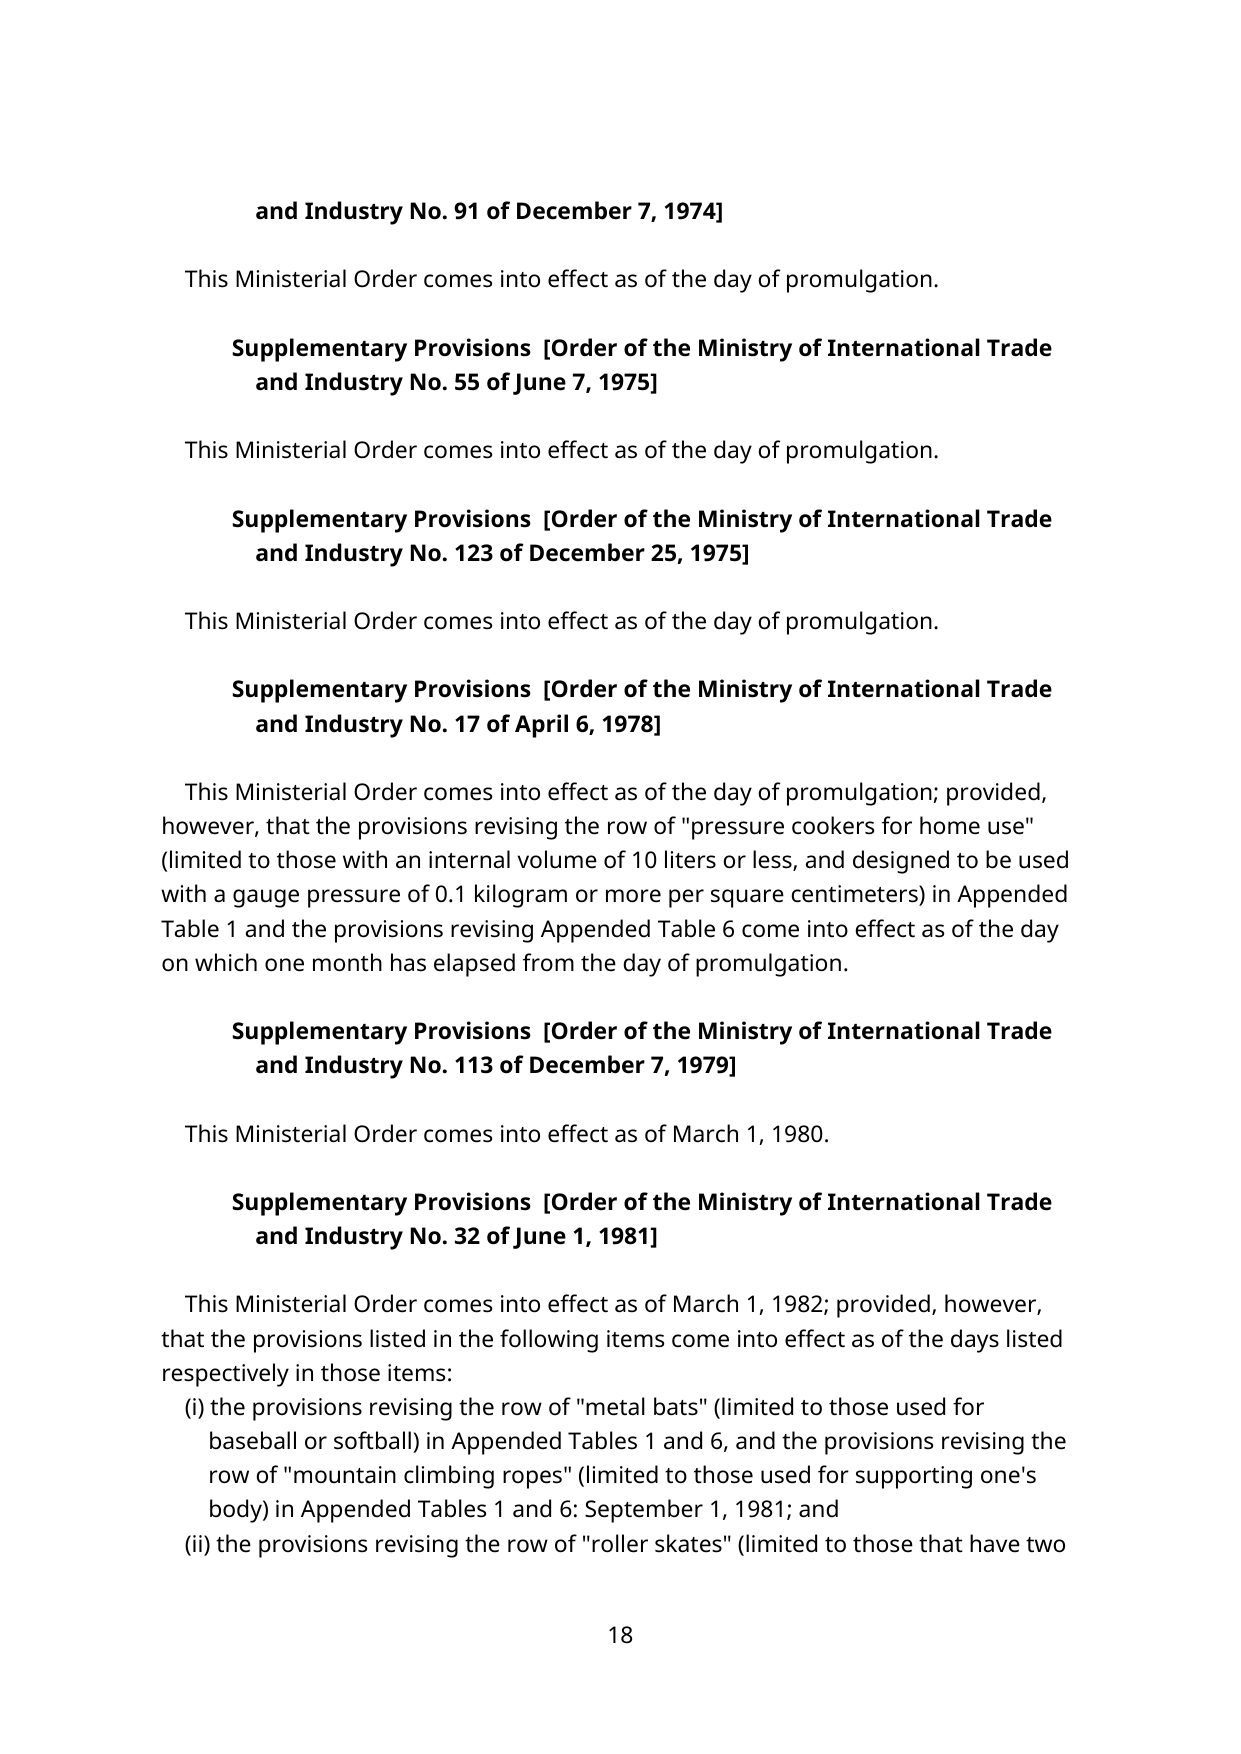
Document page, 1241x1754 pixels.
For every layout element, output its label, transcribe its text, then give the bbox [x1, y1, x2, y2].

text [230, 194, 1079, 228]
text This Ministerial Order comes into effect as of the day of promulgation. [161, 604, 1079, 638]
text Supplementary Provisions [Order of the Ministry of International Trade and Industry No. 17 of April 6, 1978] [230, 672, 1079, 740]
text Supplementary Provisions [Order of the Ministry of International Trade and Industry No. 123 of December 25, 1975] [230, 501, 1079, 569]
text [161, 262, 1079, 296]
text (i) the provisions revising the row of "metal bats" (limited to those used for baseball or softball) in Appended Tables 1 and 6, and the provisions revising the row of "mountain climbing ropes" (limited to those used for supporting one's body) in Appended Tables 1 and 6: September 1, 1981; and [184, 1389, 1079, 1526]
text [184, 1526, 1079, 1560]
text This Ministerial Order comes into effect as of the day of promulgation; provided, however, that the provisions revising the row of "pressure cookers for home use" (limited to those with an internal volume of 10 liters or less, and designed to be used with a gauge pressure of 0.1 kilogram or more per square centimeters) in Appended Table 1 and the provisions revising Appended Table 6 come into effect as of the day on which one month has elapsed from the day of promulgation. [161, 774, 1079, 979]
text Supplementary Provisions [Order of the Ministry of International Trade and Industry No. 113 of December 7, 1979] [230, 1014, 1079, 1082]
text Supplementary Provisions [Order of the Ministry of International Trade and Industry No. 32 of June 1, 1981] [230, 1184, 1079, 1253]
text This Ministerial Order comes into effect as of the day of promulgation. [161, 433, 1079, 467]
text This Ministerial Order comes into effect as of March 1, 1982; provided, however, that the provisions listed in the following items come into effect as of the days listed respectively in those items: [161, 1287, 1079, 1389]
text This Ministerial Order comes into effect as of March 1, 1980. [161, 1116, 1079, 1150]
text Supplementary Provisions [Order of the Ministry of International Trade and Industry No. 55 of June 7, 1975] [230, 330, 1079, 399]
